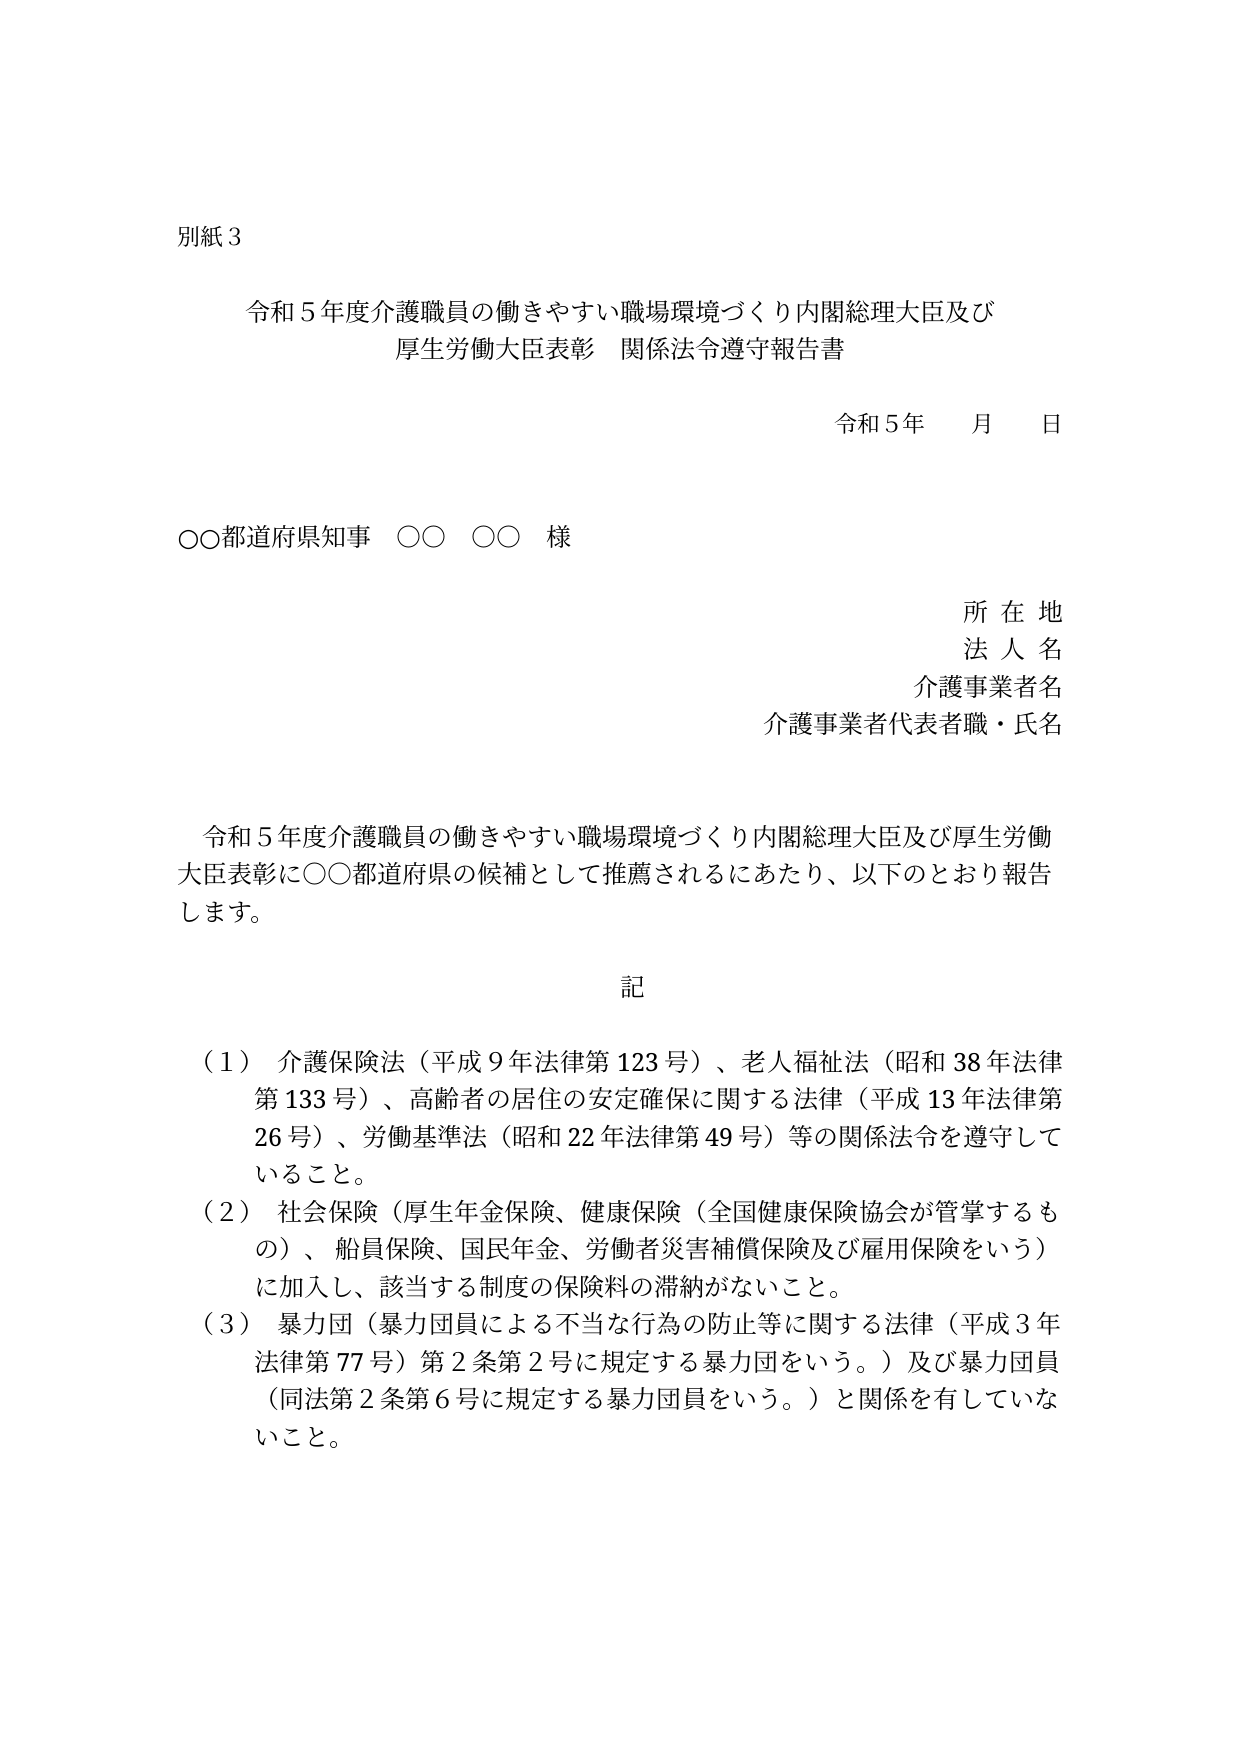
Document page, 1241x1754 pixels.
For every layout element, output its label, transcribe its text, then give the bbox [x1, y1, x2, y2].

text 法人名 [177, 629, 1063, 667]
list 社会保険（厚生年金保険、健康保険（全国健康保険協会が管掌するもの）、 船員保険、国民年金、労働者災害補償保険及び雇用保険をいう）に加入し、該当する制度の保険料の滞納がないこと。 [189, 1192, 1063, 1304]
text 介護事業者名 [177, 667, 1063, 704]
text 記 [177, 967, 1063, 1004]
text 別紙３ [177, 217, 1063, 254]
text 令和５年度介護職員の働きやすい職場環境づくり内閣総理大臣及び厚生労働大臣表彰に○○都道府県の候補として推薦されるにあたり、以下のとおり報告します。 [177, 817, 1063, 929]
text ○○都道府県知事 ○○ ○○ 様 [177, 517, 1063, 554]
text 介護事業者代表者職・氏名 [177, 704, 1063, 742]
text 令和５年 月 日 [177, 404, 1063, 442]
list 介護保険法（平成９年法律第123号）、老人福祉法（昭和38年法律第133号）、高齢者の居住の安定確保に関する法律（平成13年法律第26号）、労働基準法（昭和22年法律第49号）等の関係法令を遵守していること。 [189, 1042, 1063, 1192]
list 暴力団（暴力団員による不当な行為の防止等に関する法律（平成３年法律第77号）第２条第２号に規定する暴力団をいう。）及び暴力団員（同法第２条第６号に規定する暴力団員をいう。）と関係を有していないこと。 [189, 1304, 1063, 1454]
text 所在地 [177, 592, 1063, 629]
text 厚生労働大臣表彰 関係法令遵守報告書 [177, 329, 1063, 367]
text 令和５年度介護職員の働きやすい職場環境づくり内閣総理大臣及び [177, 292, 1063, 329]
